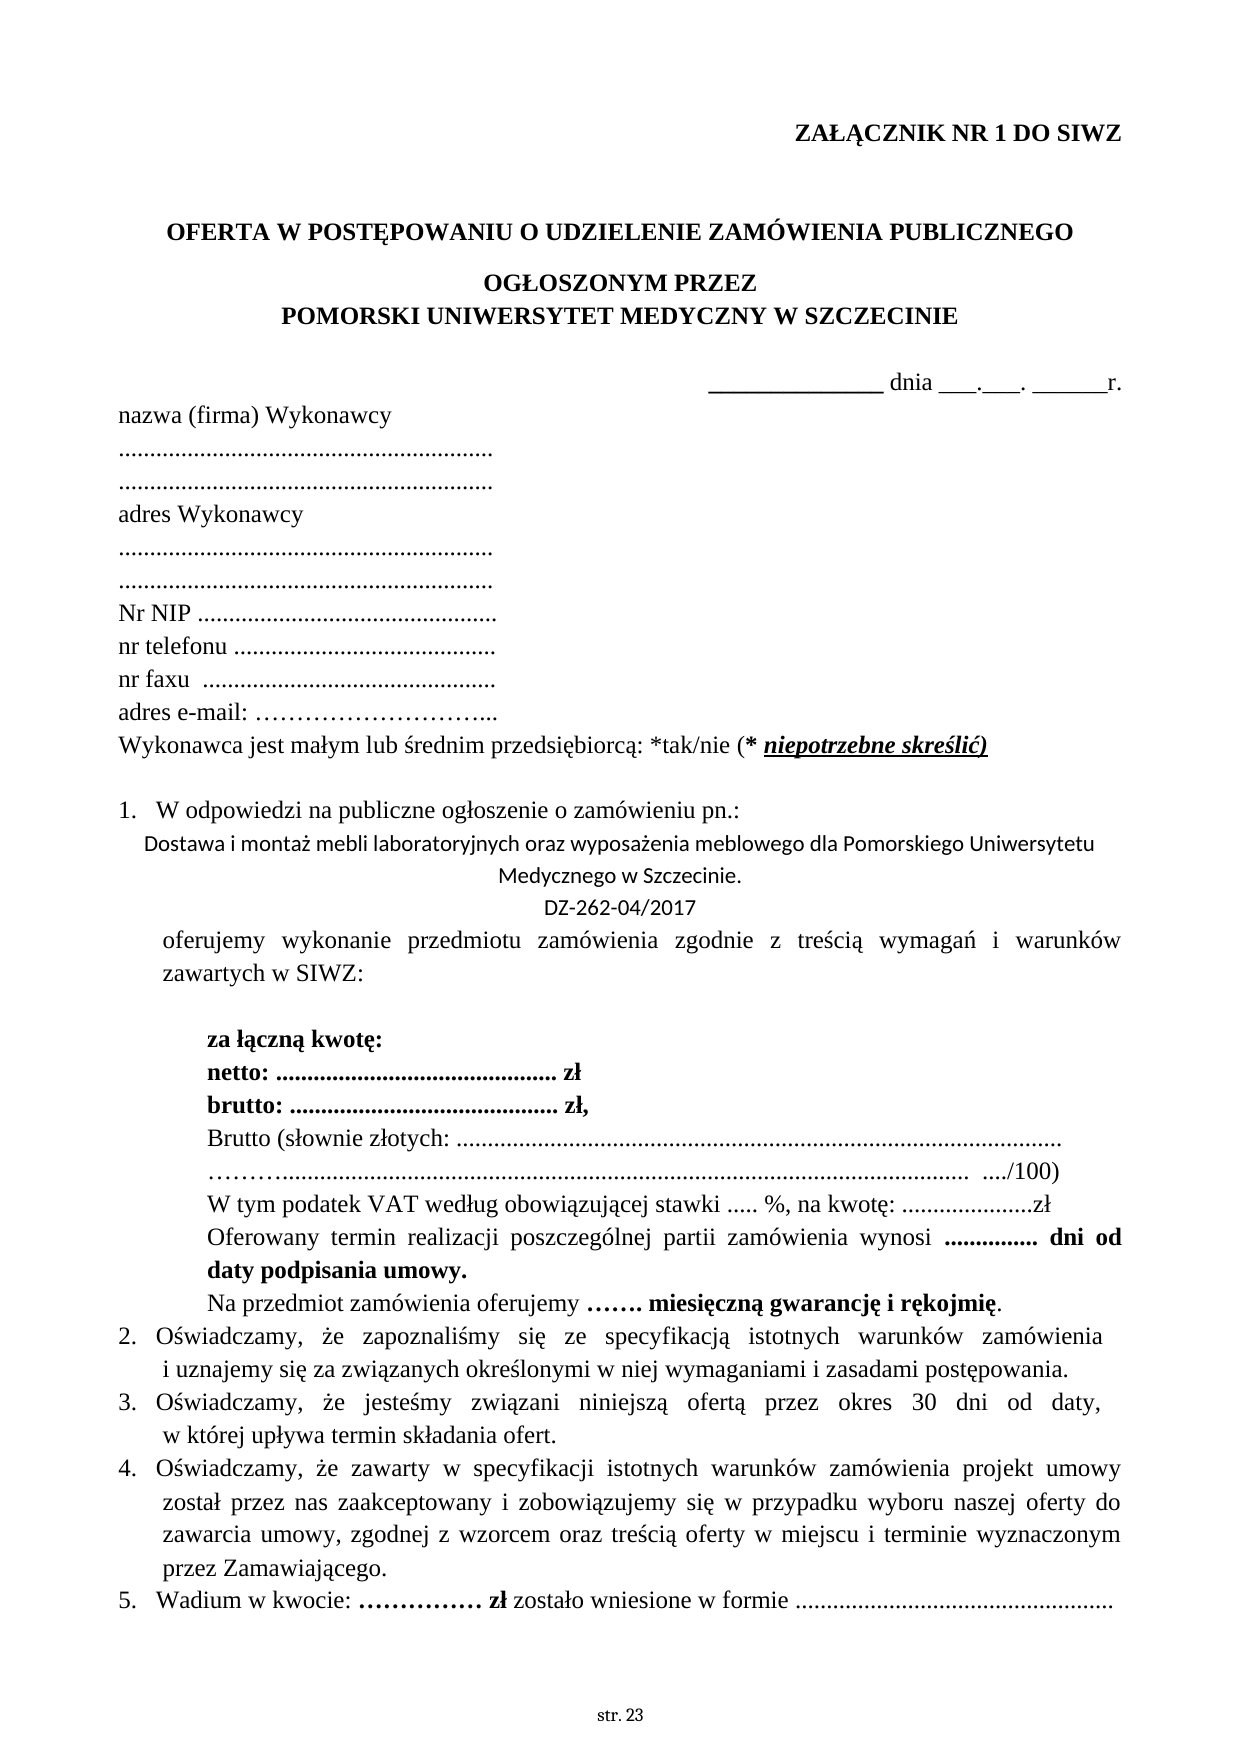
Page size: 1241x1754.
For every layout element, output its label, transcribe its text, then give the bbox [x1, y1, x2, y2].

text oferujemy wykonanie przedmiotu zamówienia zgodnie z treścią wymagań i warunków zawartych w SIWZ: [162, 925, 1122, 987]
text ............................................................ [118, 565, 1122, 594]
list Oświadczamy, że jesteśmy związani niniejszą ofertą przez okres 30 dni od daty, w której upływa termin składania ofert. [118, 1387, 1122, 1449]
text W tym podatek VAT według obowiązującej stawki ..... %, na kwotę: .....................zł [207, 1189, 1122, 1218]
text Wykonawca jest małym lub średnim przedsiębiorcą: *tak/nie (* niepotrzebne skreślić) [118, 730, 1122, 759]
list Wadium w kwocie: …………… zł zostało wniesione w formie ................................................... [118, 1586, 1122, 1614]
text adres e-mail: ………………………... [118, 697, 1122, 726]
text Oferowany termin realizacji poszczególnej partii zamówienia wynosi ............... dni od daty podpisania umowy. [207, 1222, 1122, 1284]
text ............................................................ [118, 532, 1122, 561]
subtitle OFERTA W POSTĘPOWANIU O UDZIELENIE ZAMÓWIENIA PUBLICZNEGO [118, 217, 1122, 246]
list Oświadczamy, że zawarty w specyfikacji istotnych warunków zamówienia projekt umowy został przez nas zaakceptowany i zobowiązujemy się w przypadku wyboru naszej oferty do zawarcia umowy, zgodnej z wzorcem oraz treścią oferty w miejscu i terminie wyznaczonym przez Zamawiającego. [118, 1453, 1122, 1581]
text ............................................................ [118, 433, 1122, 462]
text brutto: ........................................... zł, [207, 1090, 1122, 1119]
text ............................................................ [118, 466, 1122, 495]
text ZAŁĄCZNIK NR 1 DO SIWZ [118, 118, 1122, 147]
text ______________ dnia ___.___. ______r. [118, 367, 1122, 396]
text nr faxu ............................................... [118, 664, 1122, 693]
text ……….............................................................................................................. ..../100) [207, 1156, 1122, 1185]
text nazwa (firma) Wykonawcy [118, 400, 1122, 429]
text OGŁOSZONYM PRZEZ [118, 268, 1122, 297]
text Brutto (słownie złotych: ................................................................................................. [207, 1123, 1122, 1152]
text nr telefonu .......................................... [118, 631, 1122, 660]
text Nr NIP ................................................ [118, 598, 1122, 627]
text POMORSKI UNIWERSYTET MEDYCZNY W SZCZECINIE [118, 301, 1122, 330]
text za łączną kwotę: [207, 1024, 1122, 1053]
list W odpowiedzi na publiczne ogłoszenie o zamówieniu pn.: [118, 796, 1122, 824]
text Na przedmiot zamówienia oferujemy ……. miesięczną gwarancję i rękojmię. [207, 1288, 1122, 1317]
text netto: ............................................. zł [207, 1057, 1122, 1086]
text adres Wykonawcy [118, 499, 1122, 528]
list Oświadczamy, że zapoznaliśmy się ze specyfikacją istotnych warunków zamówienia i uznajemy się za związanych określonymi w niej wymaganiami i zasadami postępowania. [118, 1321, 1122, 1383]
